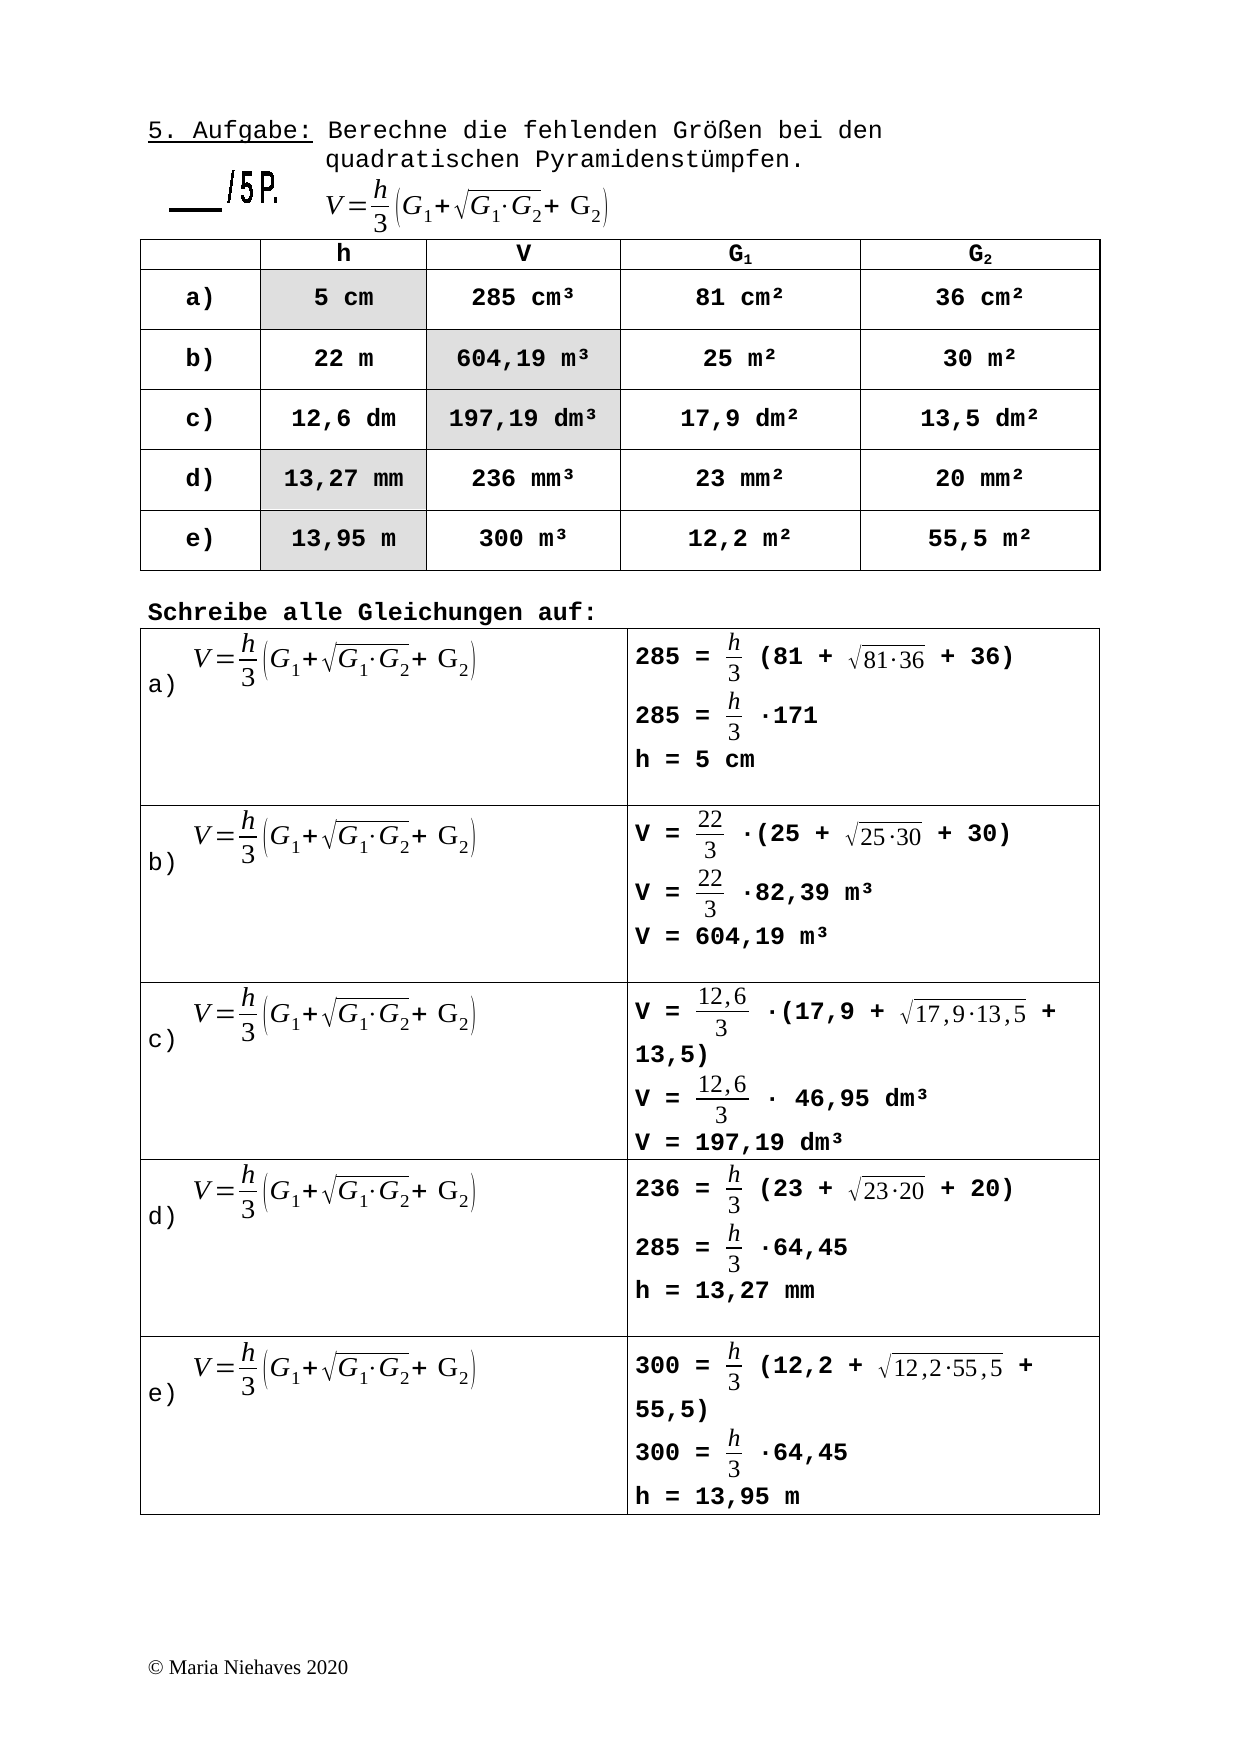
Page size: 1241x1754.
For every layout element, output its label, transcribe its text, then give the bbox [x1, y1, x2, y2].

table_cell 236 = (23 + + 20) 285 = ·64,45 h = 13,27 mm [628, 1160, 1099, 1336]
table_cell 13,27 mm [261, 450, 426, 509]
table_cell 17,9 dm² [621, 390, 860, 449]
table_cell 13,95 m [261, 511, 426, 570]
table_cell d) [141, 1160, 627, 1336]
table_header G2 [861, 240, 1099, 268]
table_cell 197,19 dm³ [427, 390, 620, 449]
table_cell 300 m³ [427, 511, 620, 570]
table_cell e) [141, 511, 260, 570]
table_cell 12,2 m² [621, 511, 860, 570]
table_cell V = ·(25 + + 30) V = ·82,39 m³ V = 604,19 m³ [628, 806, 1099, 982]
table_cell a) [141, 270, 260, 329]
table_cell e) [141, 1337, 627, 1513]
table_cell c) [141, 390, 260, 449]
table_cell 20 mm² [861, 450, 1099, 509]
table_cell 300 = (12,2 + + 55,5) 300 = ·64,45 h = 13,95 m [628, 1337, 1099, 1513]
table_cell 22 m [261, 330, 426, 389]
table_cell V = ·(17,9 + + 13,5) V = · 46,95 dm³ V = 197,19 dm³ [628, 983, 1099, 1159]
text 5. Aufgabe: Berechne die fehlenden Größen bei den quadratischen Pyramidenstümpfen. [148, 118, 1092, 175]
table_header 285 = (81 + + 36) 285 = ·171 h = 5 cm [628, 629, 1099, 805]
table_header G1 [621, 240, 860, 268]
table_header a) [141, 629, 627, 805]
table_cell 285 cm³ [427, 270, 620, 329]
table_cell 23 mm² [621, 450, 860, 509]
table_cell d) [141, 450, 260, 509]
table_cell 604,19 m³ [427, 330, 620, 389]
table_cell 12,6 dm [261, 390, 426, 449]
table_cell 30 m² [861, 330, 1099, 389]
text Schreibe alle Gleichungen auf: [148, 599, 1092, 627]
table_cell 55,5 m² [861, 511, 1099, 570]
table_cell c) [141, 983, 627, 1159]
table_cell 81 cm² [621, 270, 860, 329]
table_header V [427, 240, 620, 268]
table_cell 36 cm² [861, 270, 1099, 329]
table_cell 5 cm [261, 270, 426, 329]
table_cell 13,5 dm² [861, 390, 1099, 449]
table_header [141, 240, 260, 268]
table_header h [261, 240, 426, 268]
table_cell 236 mm³ [427, 450, 620, 509]
table_cell 25 m² [621, 330, 860, 389]
table_cell b) [141, 806, 627, 982]
table_cell b) [141, 330, 260, 389]
